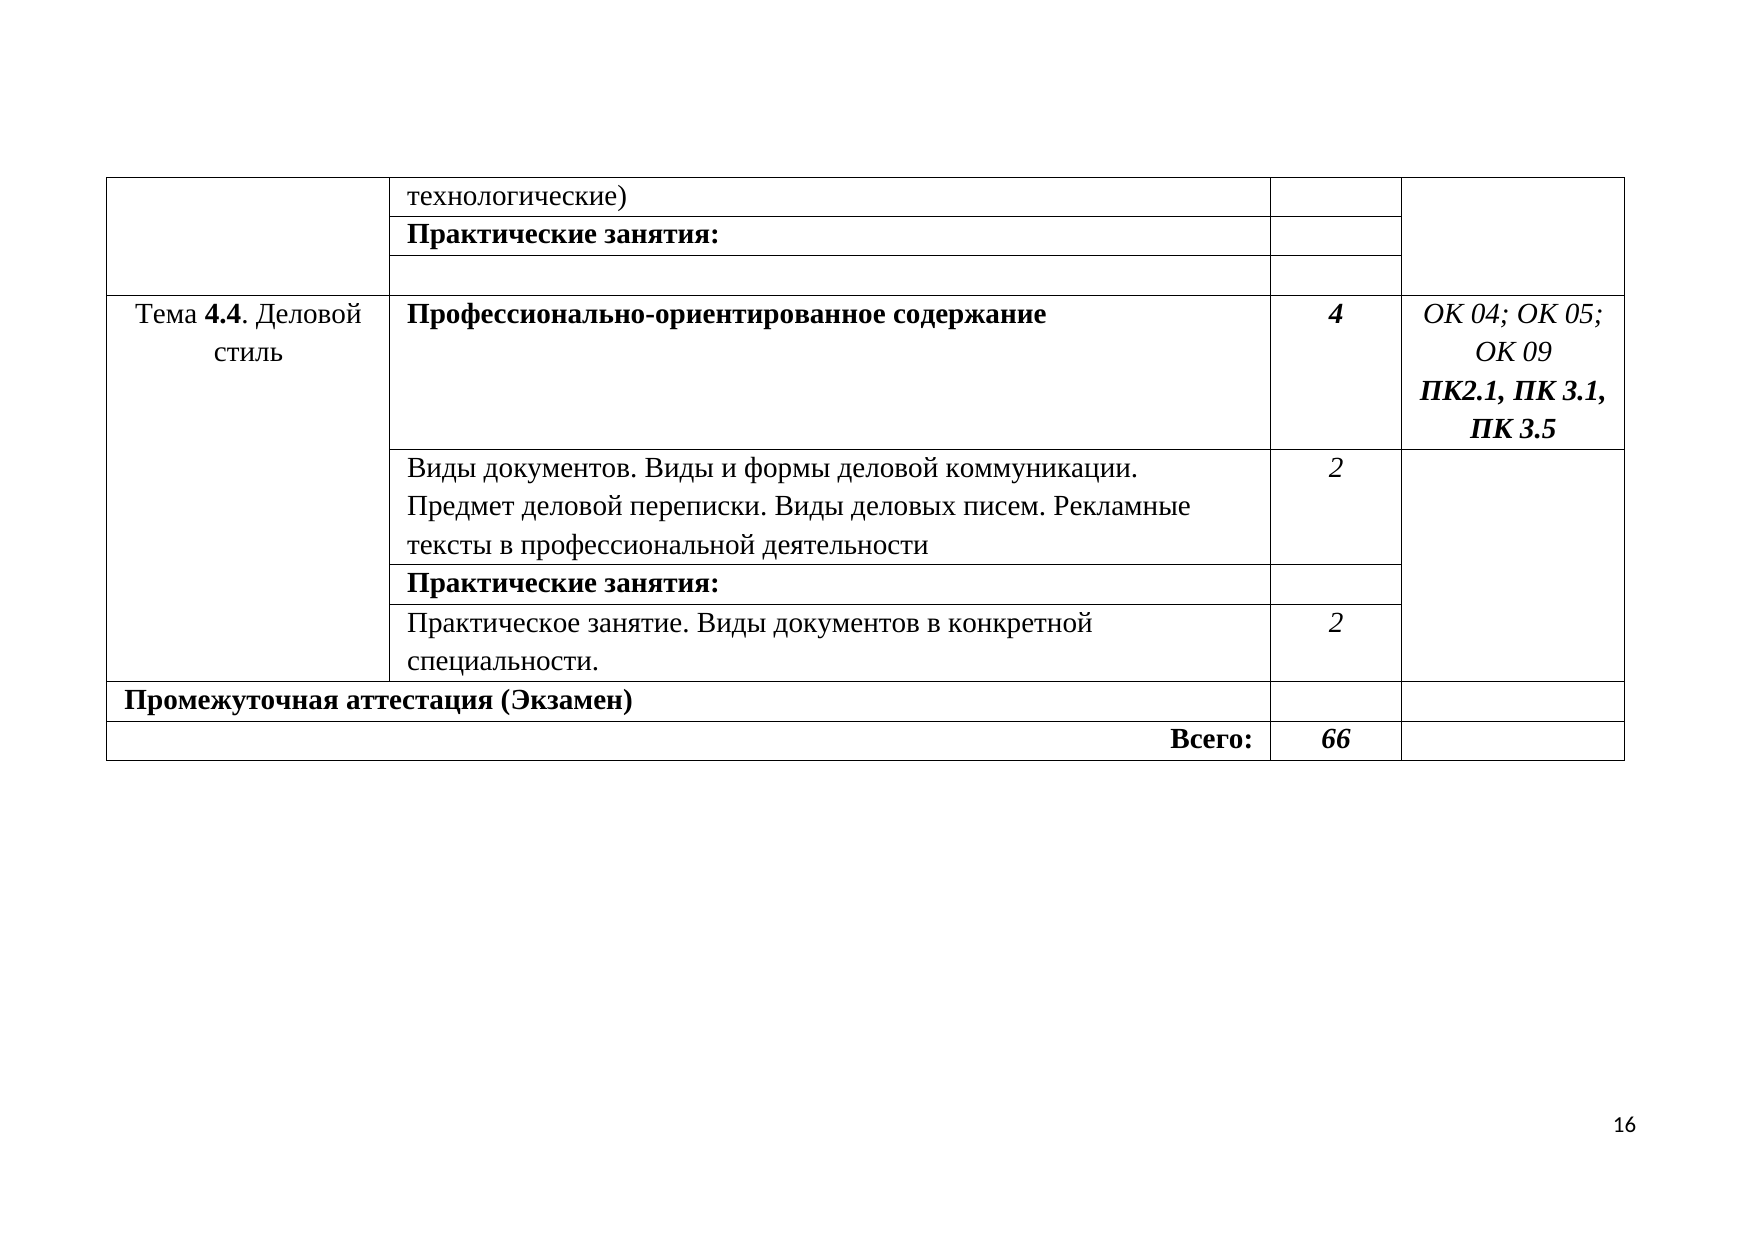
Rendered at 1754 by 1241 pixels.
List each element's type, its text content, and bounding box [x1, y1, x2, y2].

table_cell [1402, 722, 1624, 760]
table_cell ОК 04; ОК 05; ОК 09 ПК2.1, ПК 3.1, ПК 3.5 [1402, 296, 1624, 449]
table_cell [1271, 565, 1401, 604]
table_cell 2 [1271, 178, 1401, 216]
table_cell 2 [1271, 605, 1401, 681]
table_cell [390, 256, 1270, 295]
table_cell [390, 296, 1270, 449]
table_cell Промежуточная аттестация (Экзамен) [107, 682, 1270, 721]
table_cell [1402, 450, 1624, 681]
table_cell Практические занятия: [390, 217, 1270, 255]
table_cell [1271, 256, 1401, 295]
table_cell [1271, 682, 1401, 721]
table_cell 4 [1271, 296, 1401, 449]
table_cell [1271, 217, 1401, 255]
table_cell Тема 4.4. Деловой стиль [107, 296, 389, 681]
table_cell Всего: [107, 722, 1270, 760]
table_cell 2 [1271, 450, 1401, 564]
table_cell Практическое занятие. Виды документов в конкретной специальности. [390, 605, 1270, 681]
table_cell Виды документов. Виды и формы деловой коммуникации. Предмет деловой переписки. Виды деловых писем. Рекламные тексты в профессиональной деятельности [390, 450, 1270, 564]
table_cell 66 [1271, 722, 1401, 760]
table_cell Практические занятия: [390, 565, 1270, 604]
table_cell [390, 178, 1270, 216]
table_cell [1402, 682, 1624, 721]
table_cell [1402, 178, 1624, 295]
